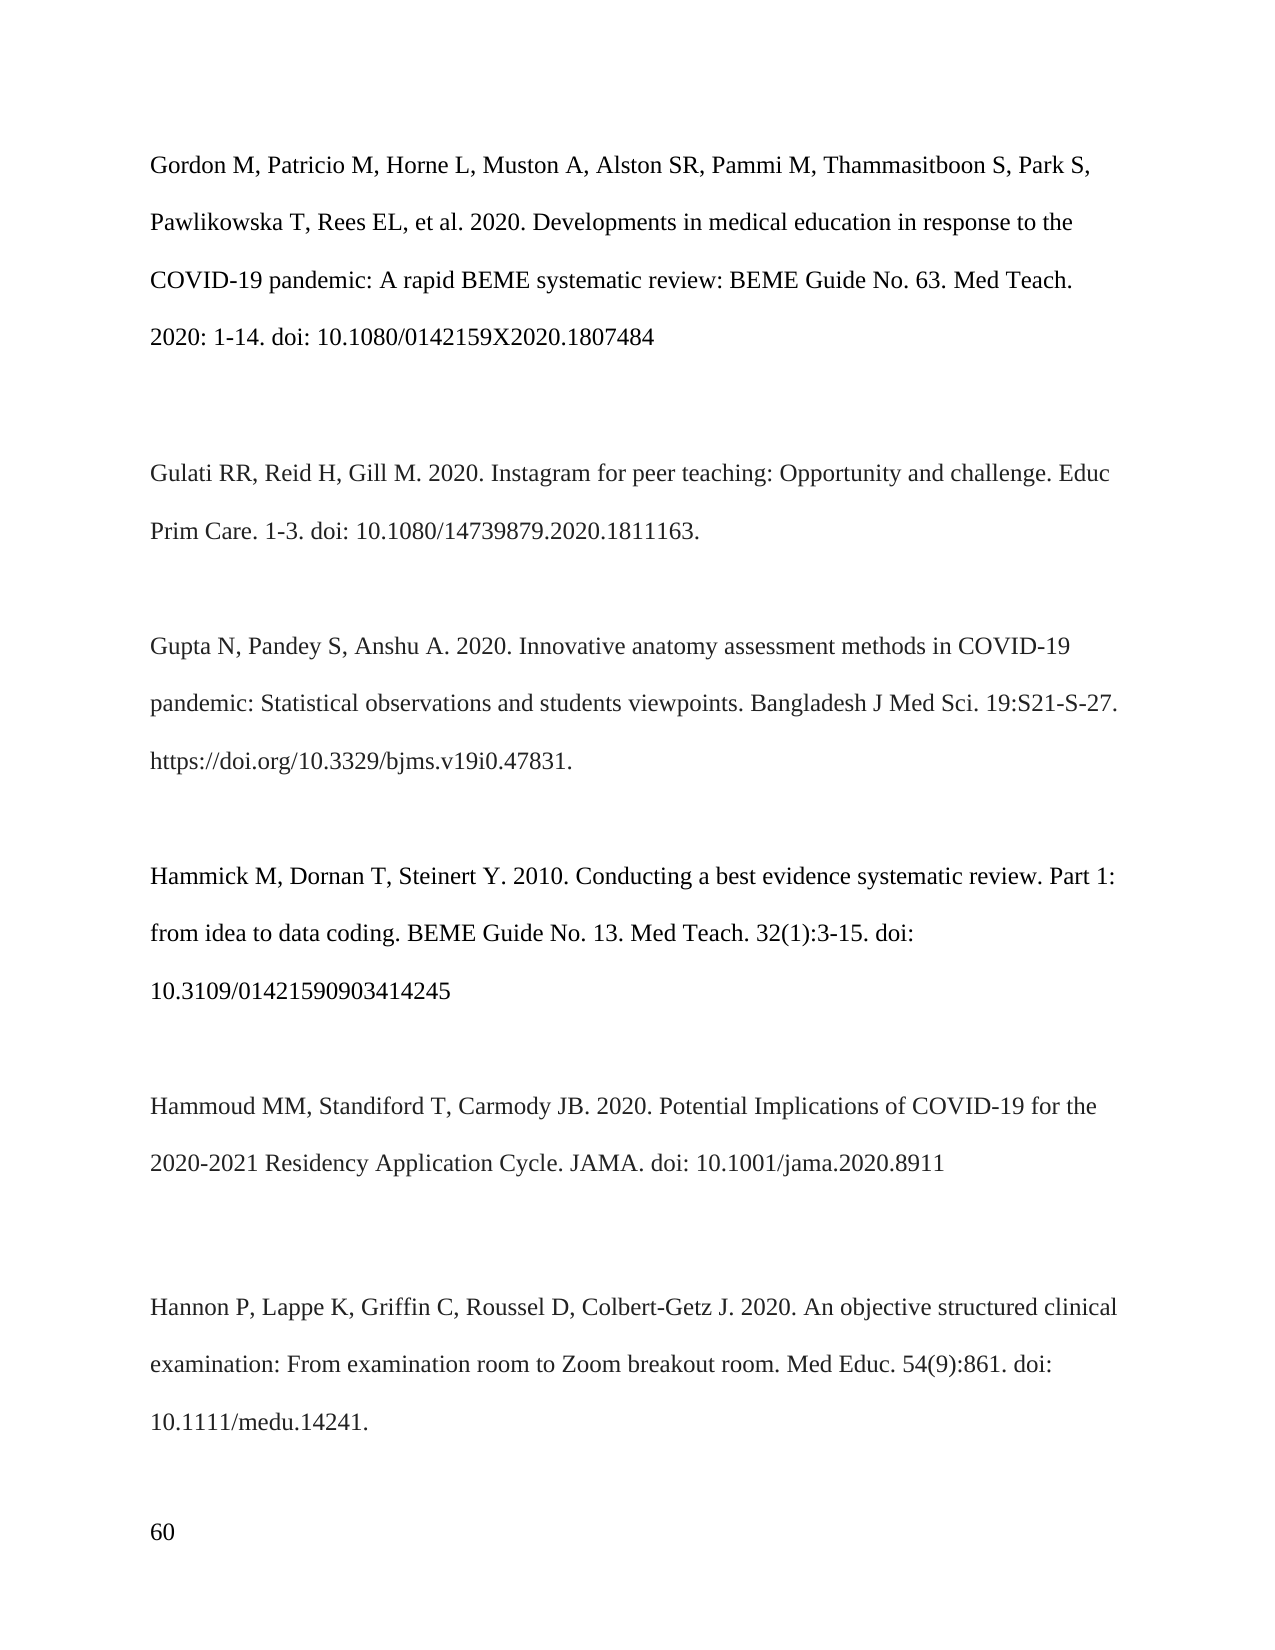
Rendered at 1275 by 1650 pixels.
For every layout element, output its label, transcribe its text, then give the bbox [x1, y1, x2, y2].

text Gordon M, Patricio M, Horne L, Muston A, Alston SR, Pammi M, Thammasitboon S, Park S, Pawlikowska T, Rees EL, et al. 2020. Developments in medical education in response to the COVID-19 pandemic: A rapid BEME systematic review: BEME Guide No. 63. Med Teach. 2020: 1-14. doi: 10.1080/0142159X2020.1807484 [150, 150, 1125, 351]
text Hannon P, Lappe K, Griffin C, Roussel D, Colbert-Getz J. 2020. An objective structured clinical examination: From examination room to Zoom breakout room. Med Educ. 54(9):861. doi: 10.1111/medu.14241. [150, 1292, 1125, 1436]
text Gupta N, Pandey S, Anshu A. 2020. Innovative anatomy assessment methods in COVID-19 pandemic: Statistical observations and students viewpoints. Bangladesh J Med Sci. 19:S21-S-27. https://doi.org/10.3329/bjms.v19i0.47831. [150, 631, 1125, 774]
text Hammick M, Dornan T, Steinert Y. 2010. Conducting a best evidence systematic review. Part 1: from idea to data coding. BEME Guide No. 13. Med Teach. 32(1):3-15. doi: 10.3109/01421590903414245 [150, 861, 1125, 1004]
text Hammoud MM, Standiford T, Carmody JB. 2020. Potential Implications of COVID-19 for the 2020-2021 Residency Application Cycle. JAMA. doi: 10.1001/jama.2020.8911 [150, 1091, 1125, 1177]
text Gulati RR, Reid H, Gill M. 2020. Instagram for peer teaching: Opportunity and challenge. Educ Prim Care. 1-3. doi: 10.1080/14739879.2020.1811163. [150, 458, 1125, 544]
